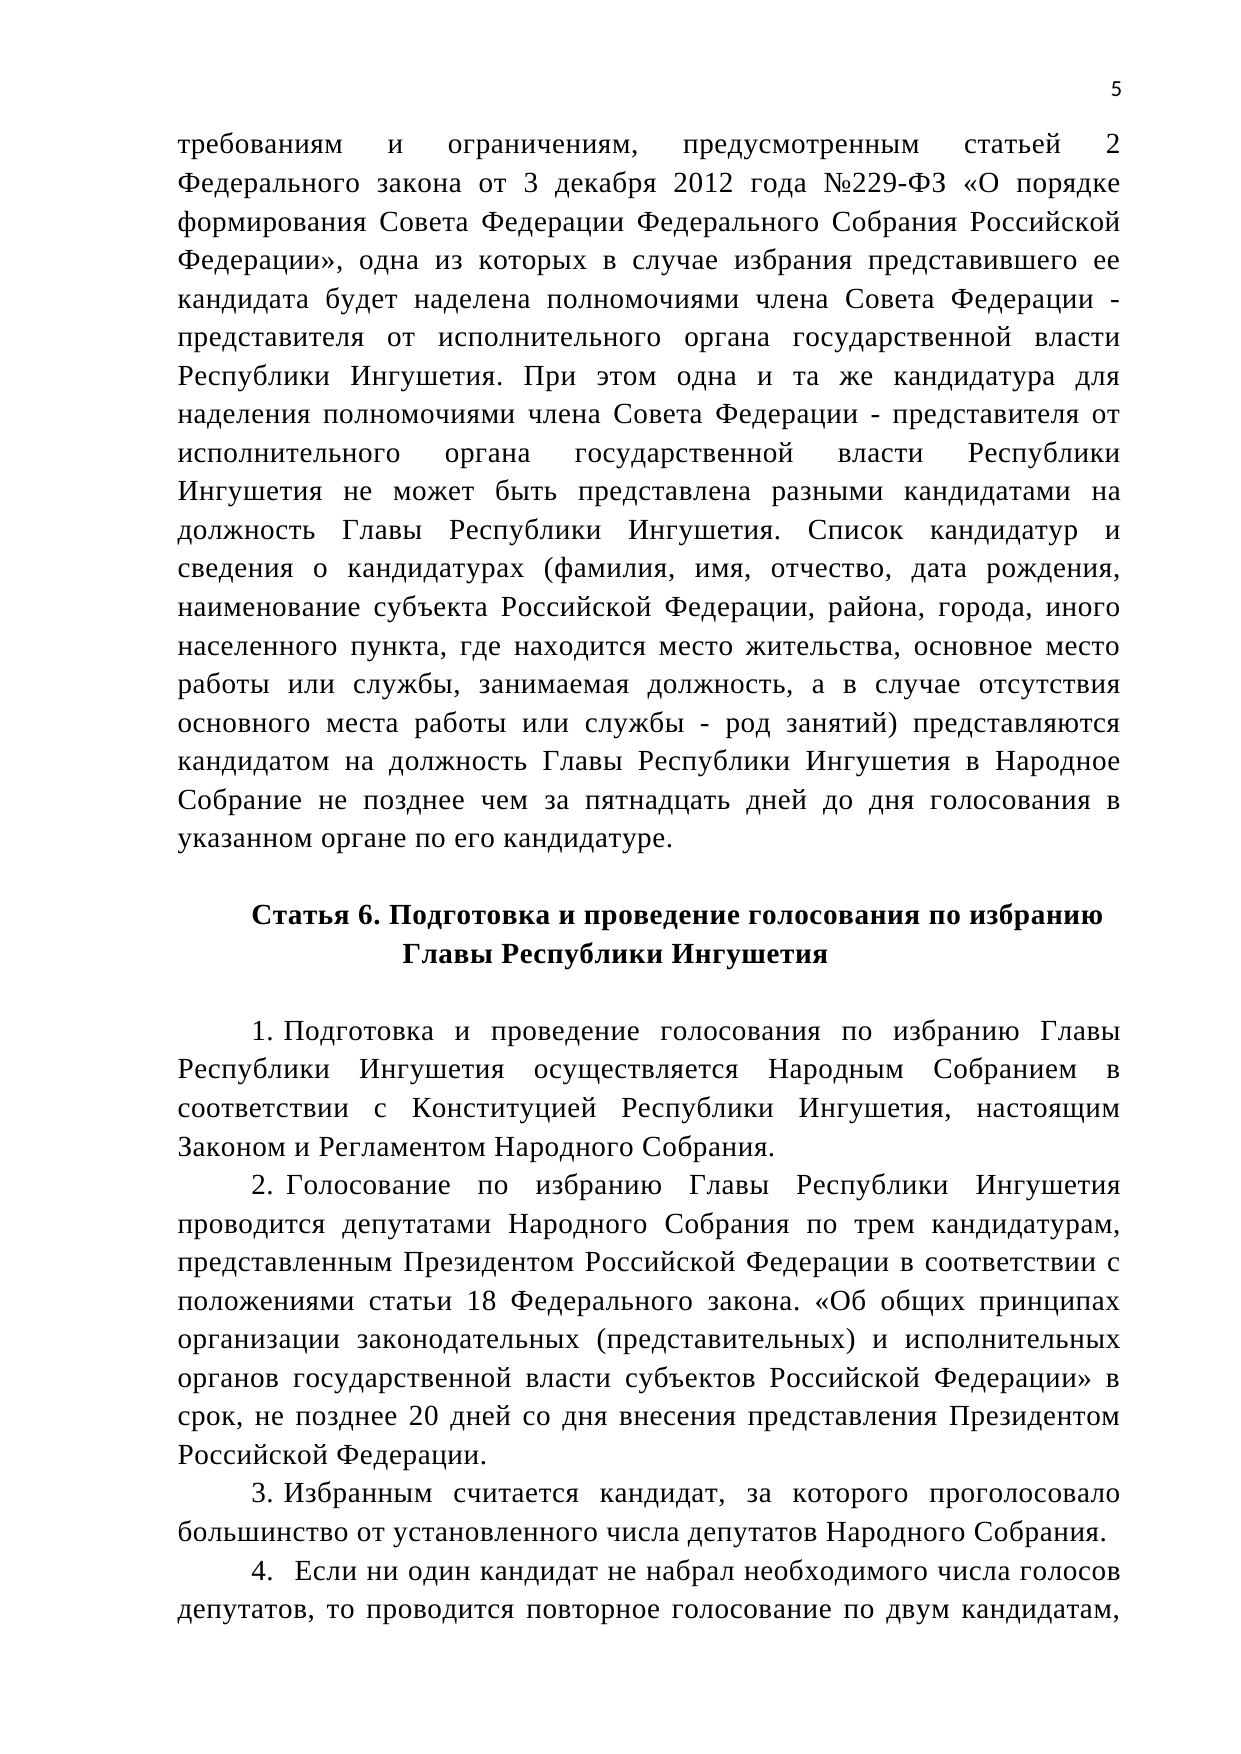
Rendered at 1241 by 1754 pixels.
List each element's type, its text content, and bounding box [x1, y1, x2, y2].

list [177, 127, 1122, 854]
list Голосование по избранию Главы Республики Ингушетия проводится депутатами Народного Собрания по трем кандидатурам, представленным Президентом Российской Федерации в соответствии с положениями статьи 18 Федерального закона. «Об общих принципах организации законодательных (представительных) и исполнительных органов государственной власти субъектов Российской Федерации» в срок, не позднее 20 дней со дня внесения представления Президентом Российской Федерации. [177, 1167, 1122, 1471]
list Избранным считается кандидат, за которого проголосовало большинство от установленного числа депутатов Народного Собрания. [177, 1476, 1122, 1548]
text Статья 6. Подготовка и проведение голосования по избранию Главы Республики Ингушетия [251, 897, 1122, 969]
list Подготовка и проведение голосования по избранию Главы Республики Ингушетия осуществляется Народным Собранием в соответствии с Конституцией Республики Ингушетия, настоящим Законом и Регламентом Народного Собрания. [177, 1013, 1122, 1162]
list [177, 1553, 1122, 1625]
